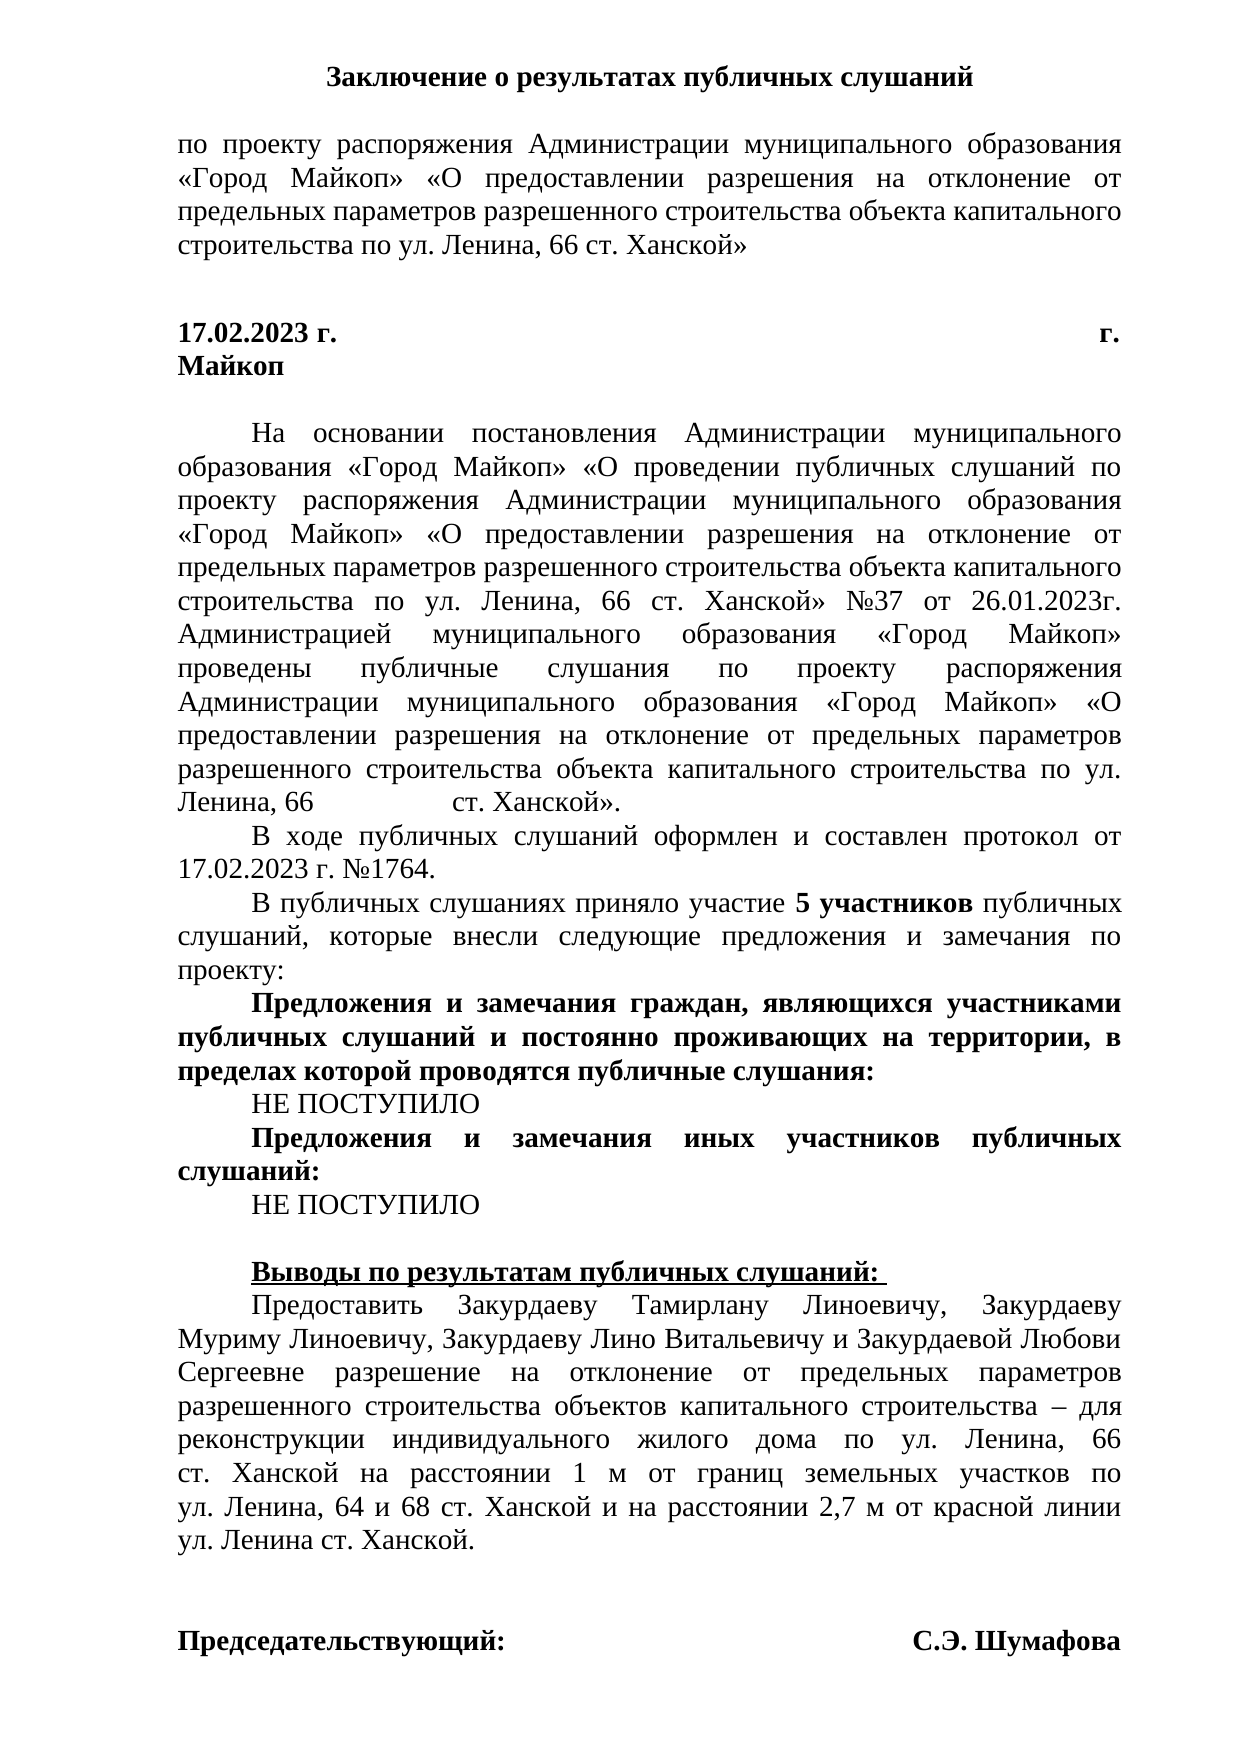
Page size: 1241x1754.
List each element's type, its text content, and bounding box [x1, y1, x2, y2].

text Заключение о результатах публичных слушаний [177, 59, 1122, 93]
text по проекту распоряжения Администрации муниципального образования «Город Майкоп» «О предоставлении разрешения на отклонение от предельных параметров разрешенного строительства объекта капитального строительства по ул. Ленина, 66 ст. Ханской» [177, 126, 1122, 260]
text В публичных слушаниях приняло участие 5 участников публичных слушаний, которые внесли следующие предложения и замечания по проекту: [177, 885, 1122, 986]
text 17.02.2023 г. г. Майкоп [177, 315, 1122, 382]
text НЕ ПОСТУПИЛО [177, 1187, 1122, 1220]
text Председательствующий: С.Э. Шумафова [177, 1623, 1122, 1656]
text В ходе публичных слушаний оформлен и составлен протокол от 17.02.2023 г. №1764. [177, 818, 1122, 885]
text НЕ ПОСТУПИЛО [177, 1086, 1122, 1120]
text На основании постановления Администрации муниципального образования «Город Майкоп» «О проведении публичных слушаний по проекту распоряжения Администрации муниципального образования «Город Майкоп» «О предоставлении разрешения на отклонение от предельных параметров разрешенного строительства объекта капитального строительства по ул. Ленина, 66 ст. Ханской» №37 от 26.01.2023г. Администрацией муниципального образования «Город Майкоп» проведены публичные слушания по проекту распоряжения Администрации муниципального образования «Город Майкоп» «О предоставлении разрешения на отклонение от предельных параметров разрешенного строительства объекта капитального строительства по ул. Ленина, 66 ст. Ханской». [177, 415, 1122, 818]
text Предоставить Закурдаеву Тамирлану Линоевичу, Закурдаеву Муриму Линоевичу, Закурдаеву Лино Витальевичу и Закурдаевой Любови Сергеевне разрешение на отклонение от предельных параметров разрешенного строительства объектов капитального строительства – для реконструкции индивидуального жилого дома по ул. Ленина, 66 ст. Ханской на расстоянии 1 м от границ земельных участков по ул. Ленина, 64 и 68 ст. Ханской и на расстоянии 2,7 м от красной линии ул. Ленина ст. Ханской. [177, 1287, 1122, 1556]
text Выводы по результатам публичных слушаний: [177, 1254, 1122, 1287]
text Предложения и замечания граждан, являющихся участниками публичных слушаний и постоянно проживающих на территории, в пределах которой проводятся публичные слушания: [177, 986, 1122, 1086]
text Предложения и замечания иных участников публичных слушаний: [177, 1120, 1122, 1187]
